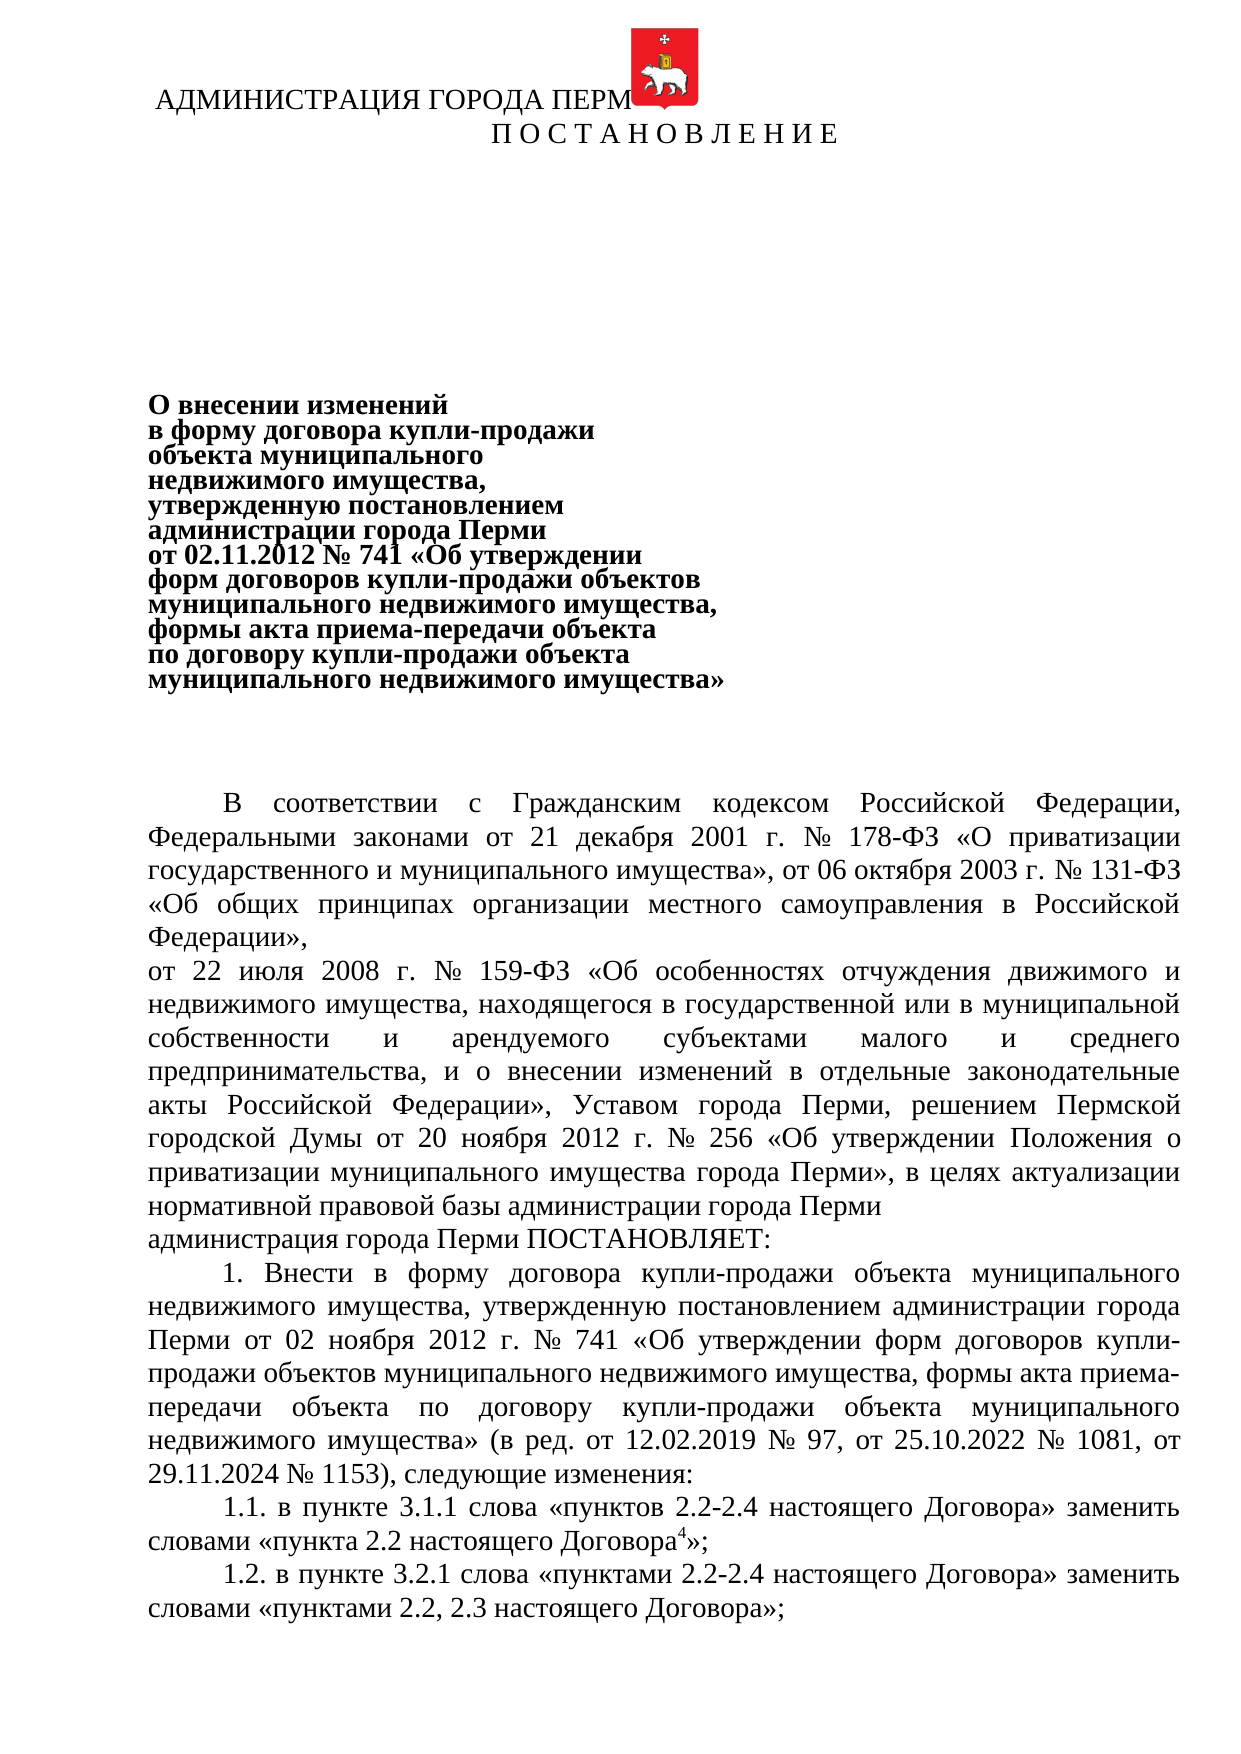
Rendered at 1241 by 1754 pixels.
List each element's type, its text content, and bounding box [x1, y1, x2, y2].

title О внесении изменений в форму договора купли-продажи [148, 394, 1181, 444]
text администрация города Перми ПОСТАНОВЛЯЕТ: [148, 1221, 1181, 1255]
title утвержденную постановлением [148, 494, 1181, 519]
title администрации города Перми [148, 519, 1181, 544]
title недвижимого имущества, [148, 469, 1181, 494]
text 1.2. в пункте 3.2.1 слова «пунктами 2.2-2.4 настоящего Договора» заменить словами «пунктами 2.2, 2.3 настоящего Договора»; [148, 1557, 1181, 1624]
picture [631, 28, 699, 110]
text от 02.11.2012 № 741 «Об утверждении форм договоров купли-продажи объектов муниципального недвижимого имущества, формы акта приема-передачи объекта по договору купли-продажи объекта муниципального недвижимого имущества» [148, 544, 1181, 693]
text В соответствии с Гражданским кодексом Российской Федерации, Федеральными законами от 21 декабря 2001 г. № 178-ФЗ «О приватизации государственного и муниципального имущества», от 06 октября 2003 г. № 131-ФЗ «Об общих принципах организации местного самоуправления в Российской Федерации», от 22 июля 2008 г. № 159-ФЗ «Об особенностях отчуждения движимого и недвижимого имущества, находящегося в государственной или в муниципальной собственности и арендуемого субъектами малого и среднего предпринимательства, и о внесении изменений в отдельные законодательные акты Российской Федерации», Уставом города Перми, решением Пермской городской Думы от 20 ноября 2012 г. № 256 «Об утверждении Положения о приватизации муниципального имущества города Перми», в целях актуализации нормативной правовой базы администрации города Перми [148, 785, 1181, 1221]
title объекта муниципального [148, 444, 1181, 469]
text 1.1. в пункте 3.1.1 слова «пунктов 2.2-2.4 настоящего Договора» заменить словами «пункта 2.2 настоящего Договора4»; [148, 1489, 1181, 1557]
text 1. Внести в форму договора купли-продажи объекта муниципального недвижимого имущества, утвержденную постановлением администрации города Перми от 02 ноября 2012 г. № 741 «Об утверждении форм договоров купли-продажи объектов муниципального недвижимого имущества, формы акта приема-передачи объекта по договору купли-продажи объекта муниципального недвижимого имущества» (в ред. от 12.02.2019 № 97, от 25.10.2022 № 1081, от 29.11.2024 № 1153), следующие изменения: [148, 1255, 1181, 1489]
